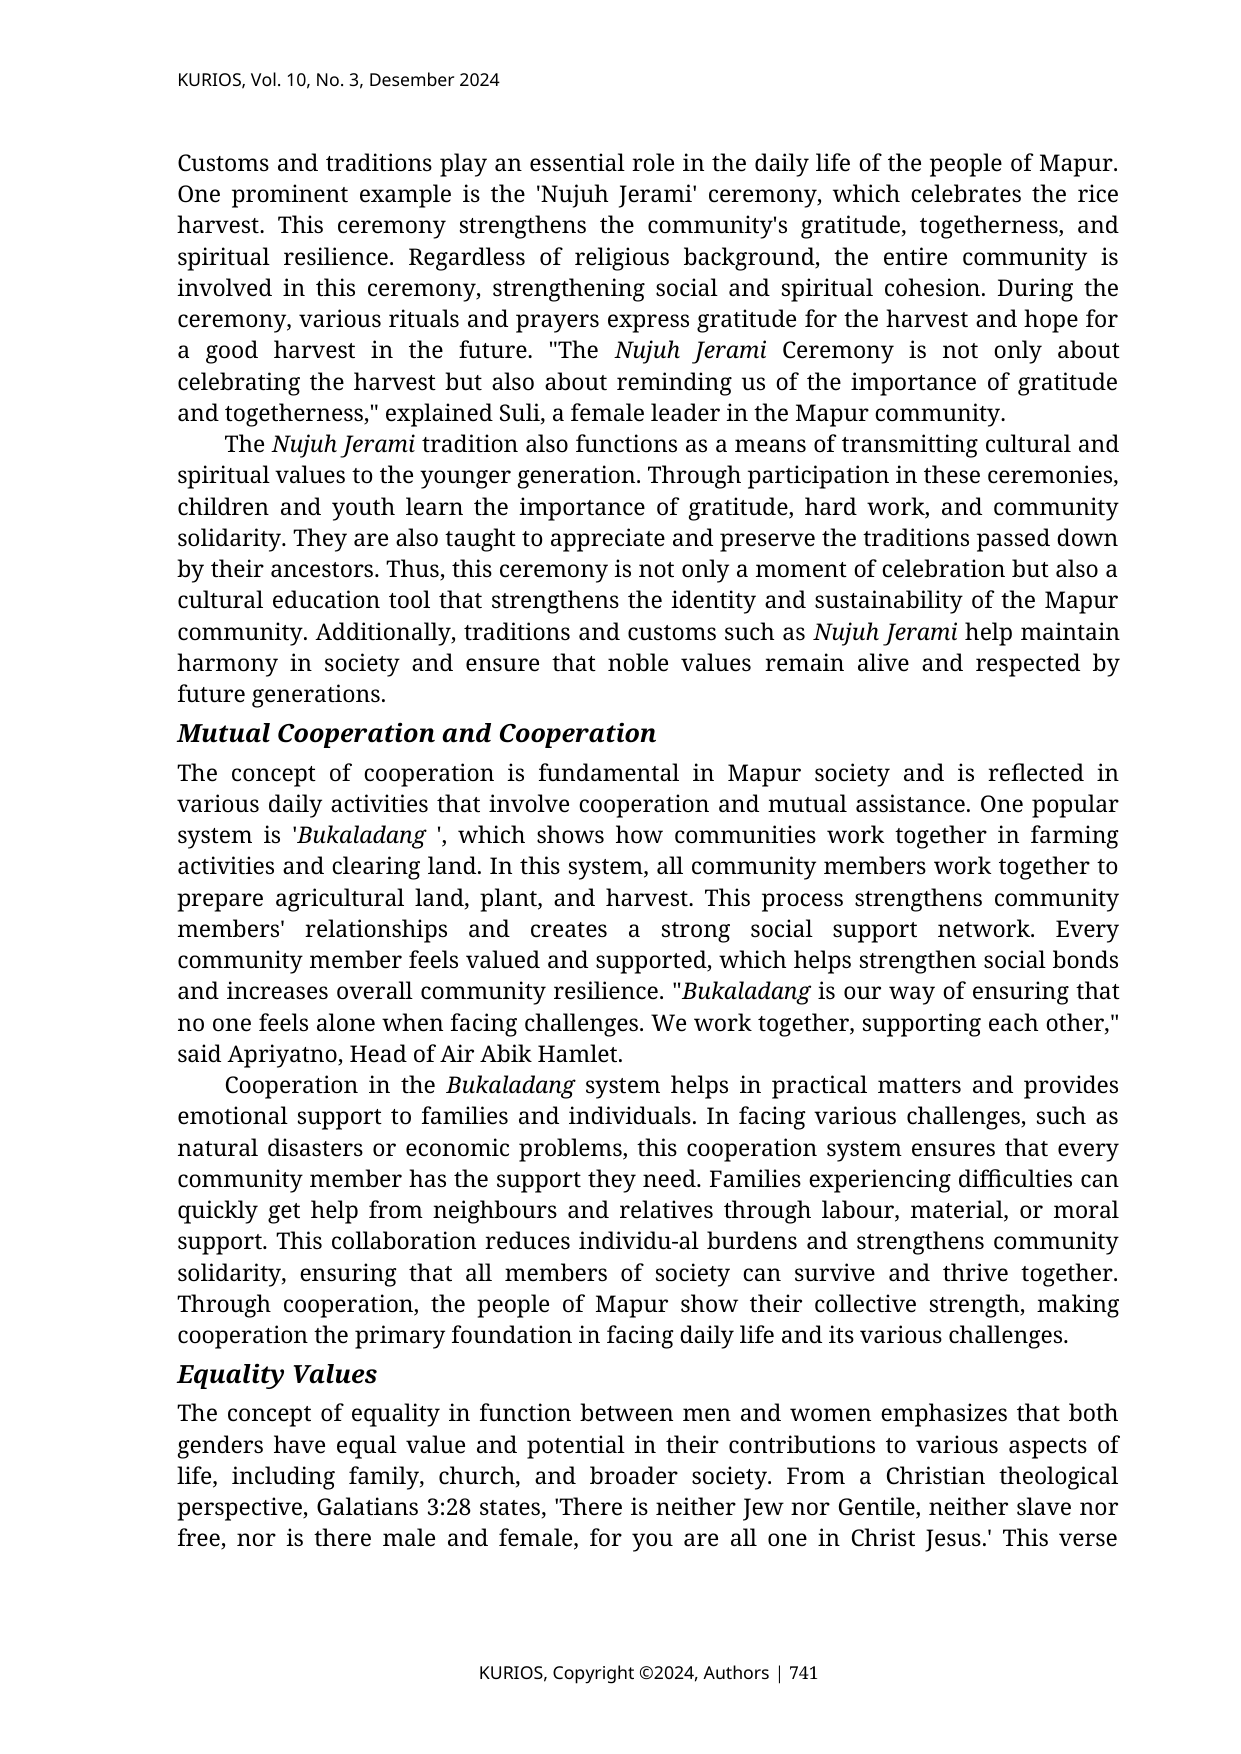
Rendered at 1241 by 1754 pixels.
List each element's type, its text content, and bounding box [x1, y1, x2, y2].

text The Nujuh Jerami tradition also functions as a means of transmitting cultural and spiritual values ​​to the younger generation. Through participation in these ceremonies, children and youth learn the importance of gratitude, hard work, and community solidarity. They are also taught to appreciate and preserve the traditions passed down by their ancestors. Thus, this ceremony is not only a moment of celebration but also a cultural education tool that strengthens the identity and sustainability of the Mapur community. Additionally, traditions and customs such as Nujuh Jerami help maintain harmony in society and ensure that noble values ​​remain alive and respected by future generations. [177, 428, 1120, 709]
text Mutual Cooperation and Cooperation [177, 716, 1120, 750]
text Equality Values [177, 1357, 1120, 1391]
text Cooperation in the Bukaladang system helps in practical matters and provides emotional support to families and individuals. In facing various challenges, such as natural disasters or economic problems, this cooperation system ensures that every community member has the support they need. Families experiencing difficulties can quickly get help from neighbours and relatives through labour, material, or moral support. This collaboration reduces individu-al burdens and strengthens community solidarity, ensuring that all members of society can survive and thrive together. Through cooperation, the people of Mapur show their collective strength, making cooperation the primary foundation in facing daily life and its various challenges. [177, 1069, 1120, 1350]
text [177, 1397, 1120, 1554]
text The concept of cooperation is fundamental in Mapur society and is reflected in various daily activities that involve cooperation and mutual assistance. One popular system is 'Bukaladang ', which shows how communities work together in farming activities and clearing land. In this system, all community members work together to prepare agricultural land, plant, and harvest. This process strengthens community members' relationships and creates a strong social support network. Every community member feels valued and supported, which helps strengthen social bonds and increases overall community resilience. "Bukaladang is our way of ensuring that no one feels alone when facing challenges. We work together, supporting each other," said Apriyatno, Head of Air Abik Hamlet. [177, 757, 1120, 1069]
text Customs and traditions play an essential role in the daily life of the people of Mapur. One prominent example is the 'Nujuh Jerami' ceremony, which celebrates the rice harvest. This ceremony strengthens the community's gratitude, togetherness, and spiritual resilience. Regardless of religious background, the entire community is involved in this ceremony, strengthening social and spiritual cohesion. During the ceremony, various rituals and prayers express gratitude for the harvest and hope for a good harvest in the future. "The Nujuh Jerami Ceremony is not only about celebrating the harvest but also about reminding us of the importance of gratitude and togetherness," explained Suli, a female leader in the Mapur community. [177, 147, 1120, 428]
